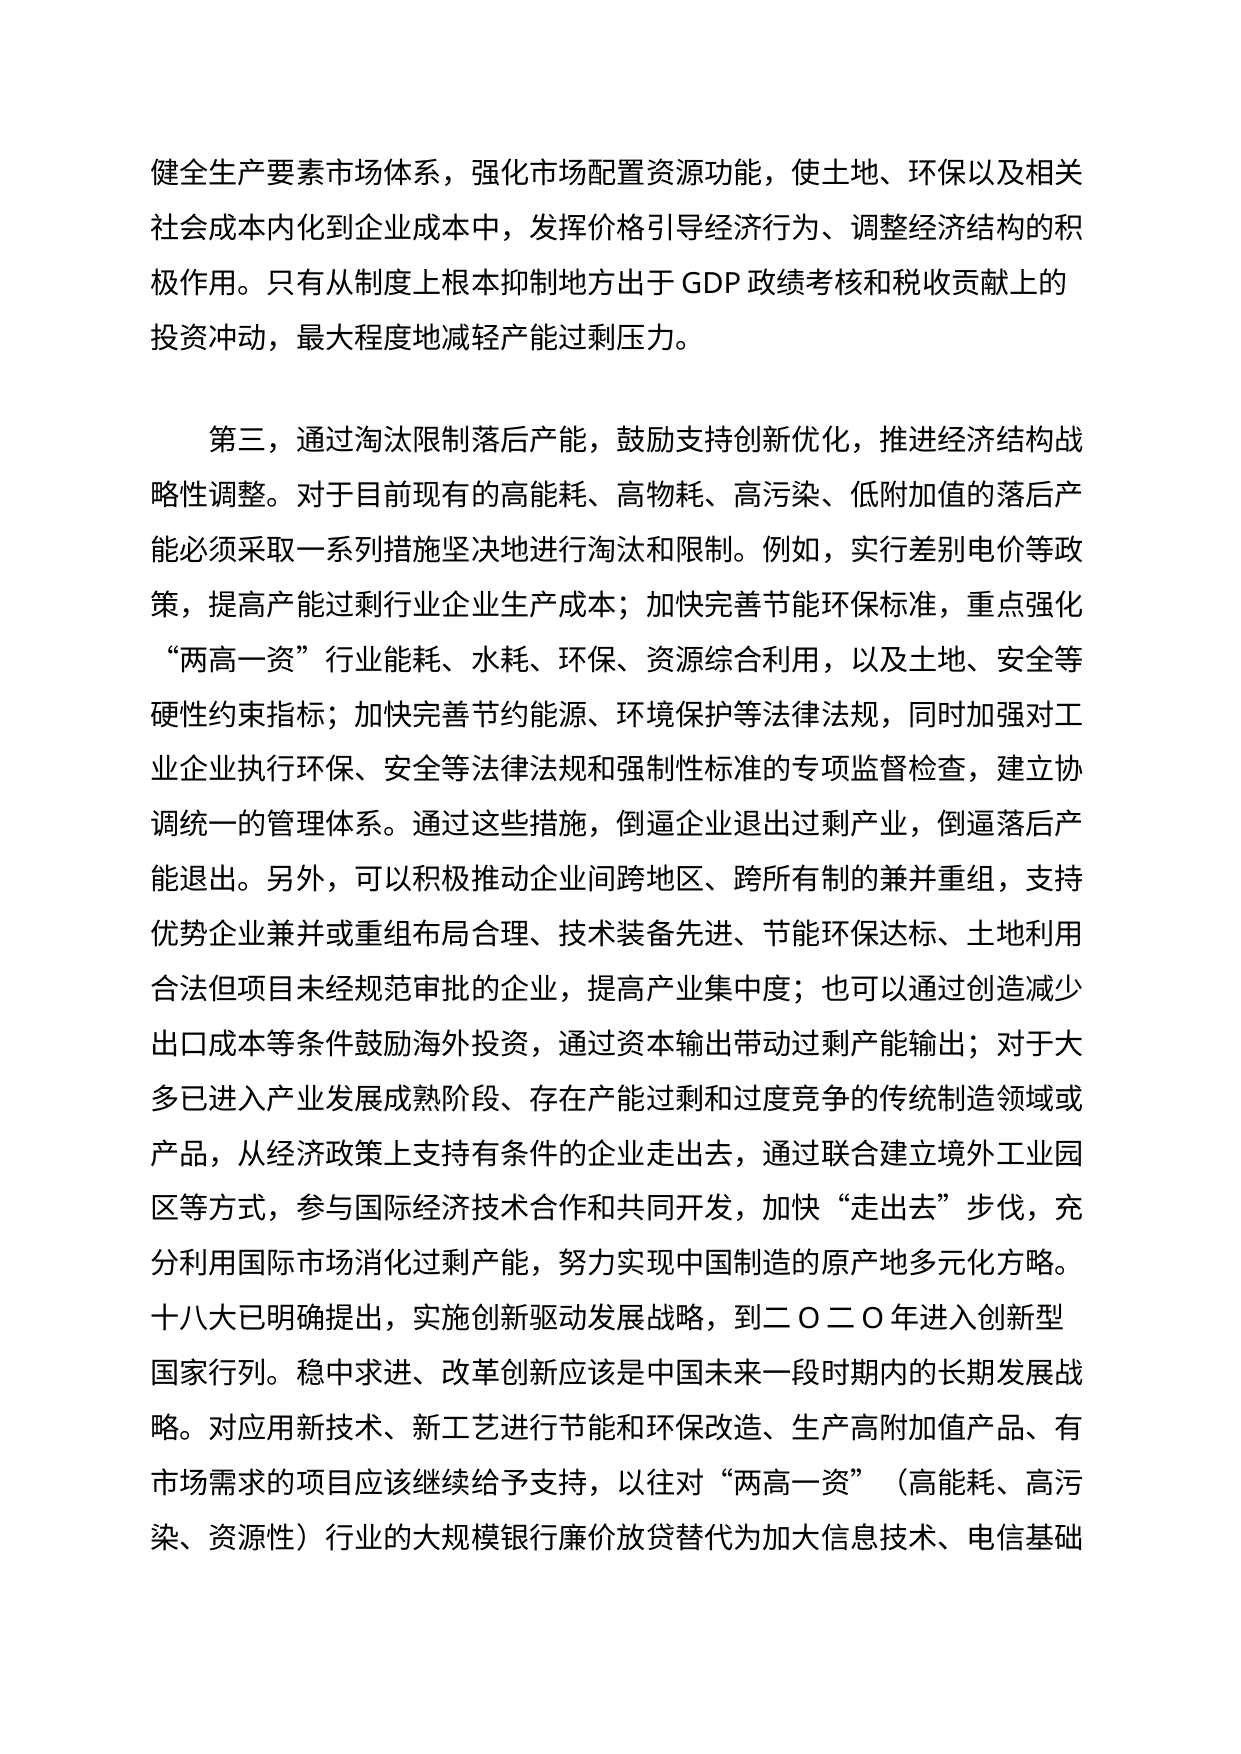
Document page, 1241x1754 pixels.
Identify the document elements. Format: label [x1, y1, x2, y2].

text [150, 150, 1090, 357]
text [150, 417, 1090, 1557]
